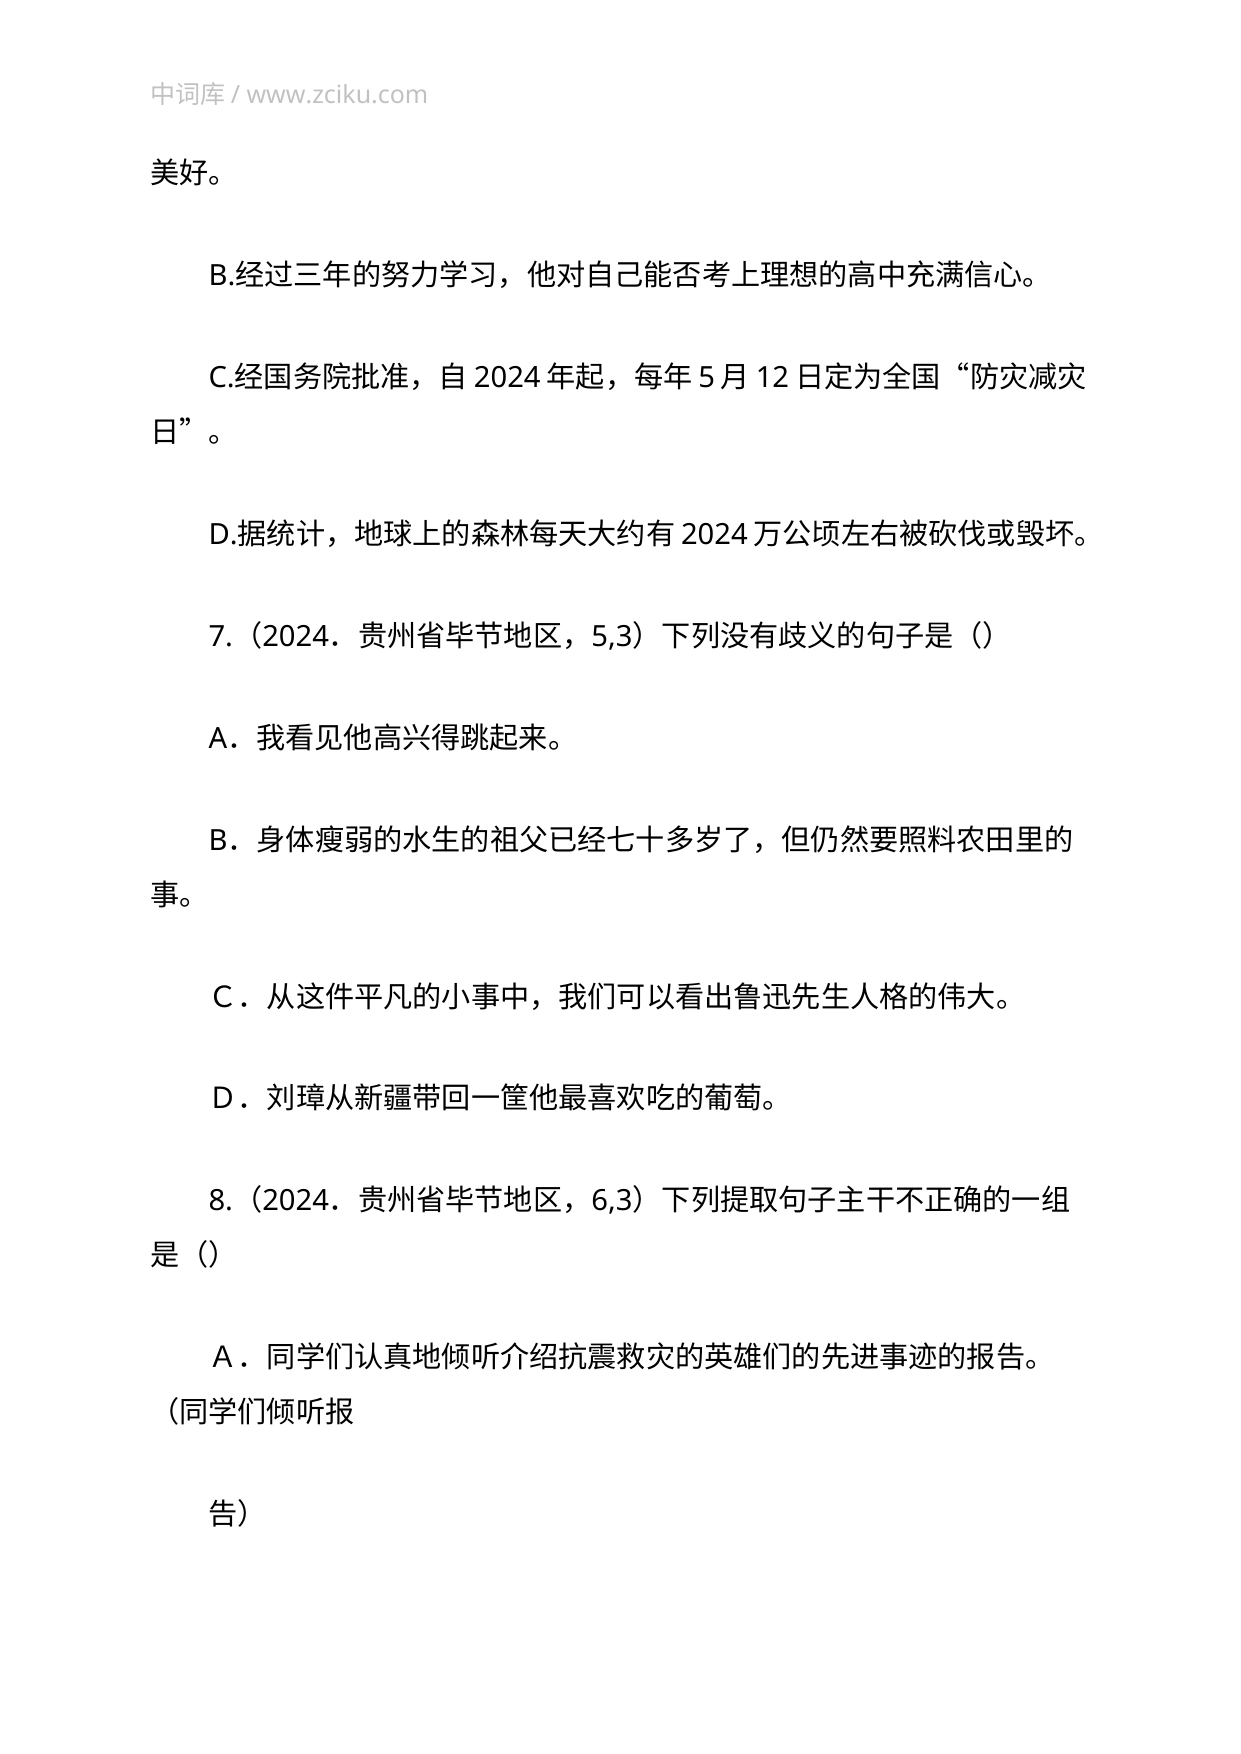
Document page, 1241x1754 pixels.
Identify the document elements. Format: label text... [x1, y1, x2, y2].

text 告） [150, 1490, 1090, 1532]
text C.经国务院批准，自2024年起，每年5月12日定为全国“防灾减灾日”。 [150, 354, 1090, 451]
text Ｃ．从这件平凡的小事中，我们可以看出鲁迅先生人格的伟大。 [150, 973, 1090, 1016]
text 8.（2024．贵州省毕节地区，6,3）下列提取句子主干不正确的一组是（） [150, 1177, 1090, 1274]
text B.经过三年的努力学习，他对自己能否考上理想的高中充满信心。 [150, 252, 1090, 294]
text 7.（2024．贵州省毕节地区，5,3）下列没有歧义的句子是（） [150, 612, 1090, 655]
text A．我看见他高兴得跳起来。 [150, 714, 1090, 757]
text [150, 150, 1090, 192]
text Ａ．同学们认真地倾听介绍抗震救灾的英雄们的先进事迹的报告。（同学们倾听报 [150, 1333, 1090, 1431]
text Ｄ．刘璋从新疆带回一筐他最喜欢吃的葡萄。 [150, 1075, 1090, 1117]
text B．身体瘦弱的水生的祖父已经七十多岁了，但仍然要照料农田里的事。 [150, 816, 1090, 914]
text D.据统计，地球上的森林每天大约有2024万公顷左右被砍伐或毁坏。 [150, 511, 1090, 553]
